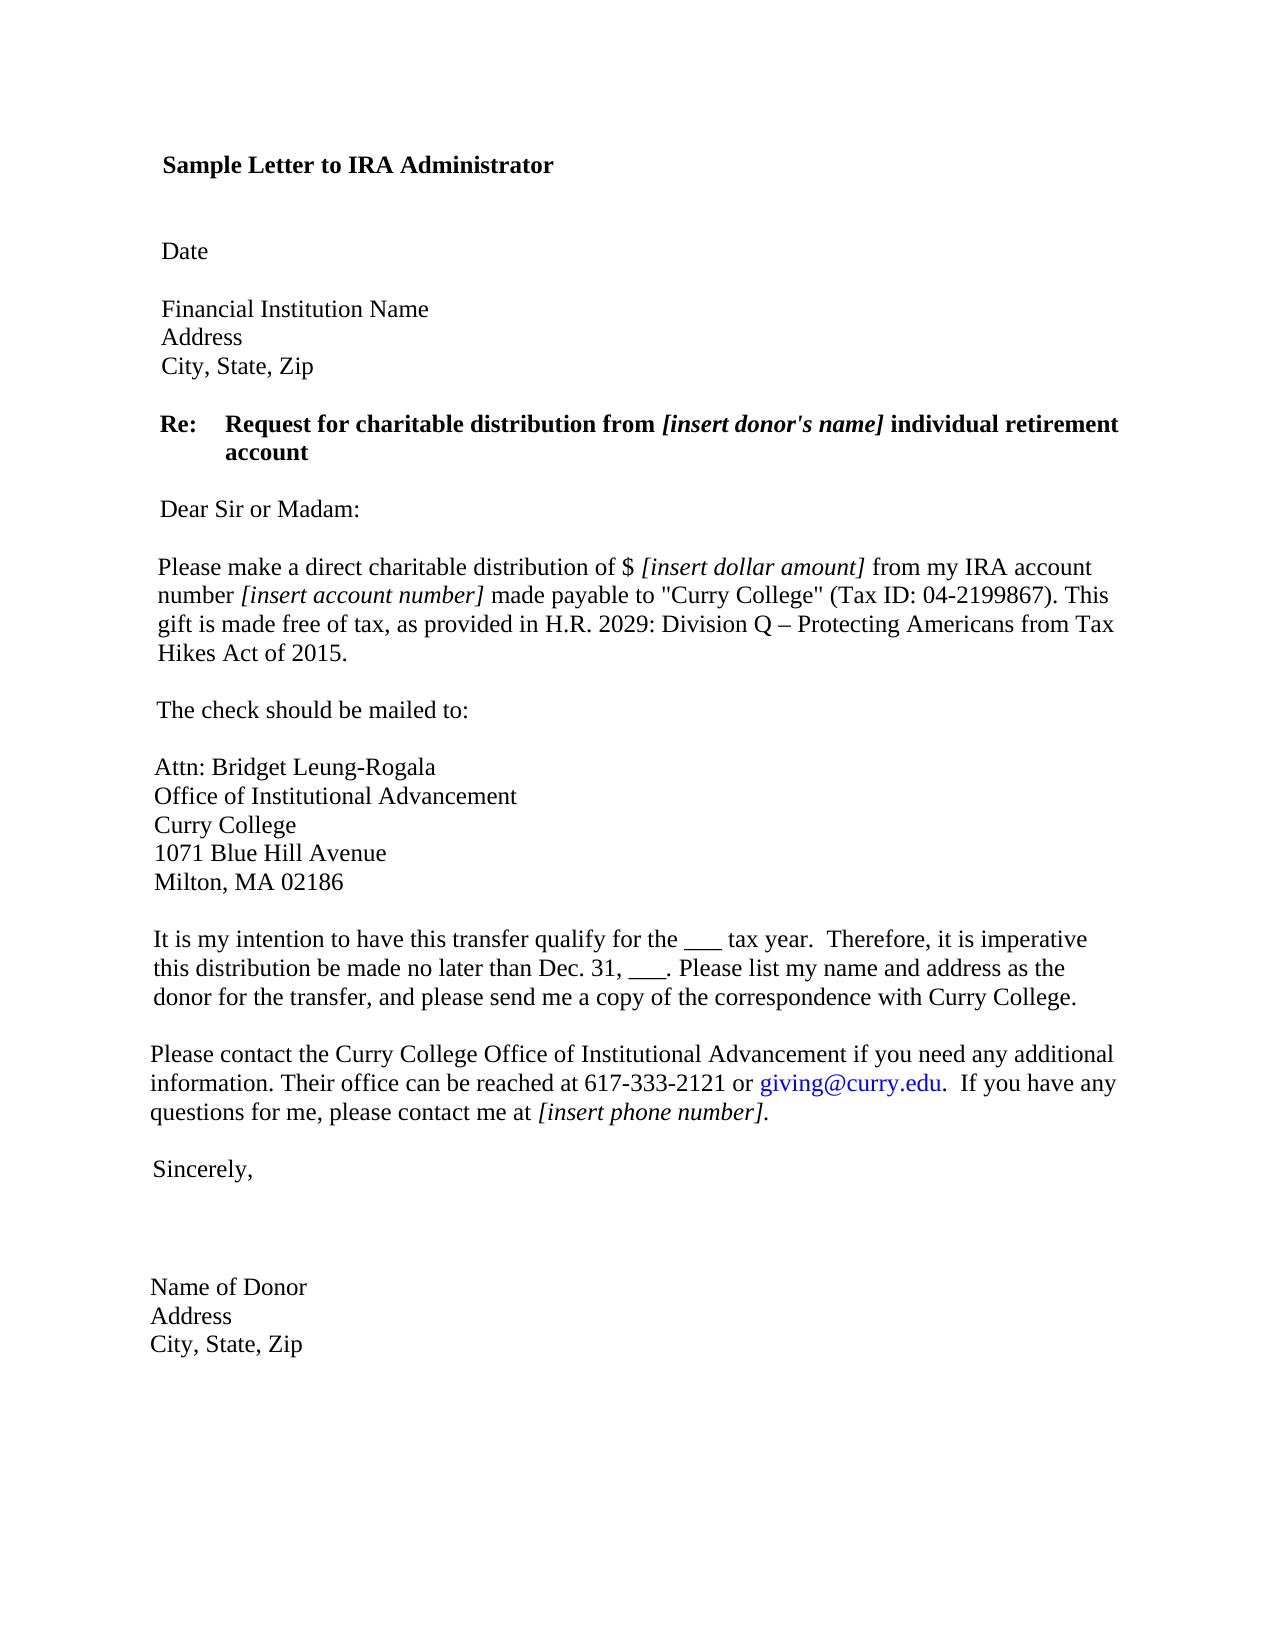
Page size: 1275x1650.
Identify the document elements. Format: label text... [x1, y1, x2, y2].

text Office of Institutional Advancement Curry College [154, 781, 1125, 838]
text Date [161, 236, 1125, 265]
text The check should be mailed to: [156, 696, 1125, 752]
text It is my intention to have this transfer qualify for the ___ tax year. Therefore, it is imperative this distribution be made no later than Dec. 31, ___. Please list my name and address as the donor for the transfer, and please send me a copy of the correspondence with Curry College. [153, 924, 1125, 1010]
text Please contact the Curry College Office of Institutional Advancement if you need any additional information. Their office can be reached at 617-333-2121 or giving@curry.edu. If you have any questions for me, please contact me at [insert phone number]. [150, 1039, 1125, 1125]
text Financial Institution Name [161, 294, 1125, 322]
text Sample Letter to IRA Administrator [162, 150, 1125, 179]
text Sincerely, [152, 1154, 1125, 1183]
text Dear Sir or Madam: [159, 494, 1125, 523]
text Re: Request for charitable distribution from [insert donor's name] individual retirement account [159, 409, 1125, 494]
text Milton, MA 02186 [154, 867, 1125, 924]
text Address [161, 322, 1125, 351]
text 1071 Blue Hill Avenue [154, 838, 1125, 867]
text Name of Donor Address City, State, Zip [150, 1272, 1125, 1358]
text Attn: Bridget Leung-Rogala [154, 752, 1125, 781]
text Please make a direct charitable distribution of $ [insert dollar amount] from my IRA account number [insert account number] made payable to "Curry College" (Tax ID: 04-2199867). This gift is made free of tax, as provided in H.R. 2029: Division Q – Protecting Americans from Tax Hikes Act of 2015. [157, 552, 1125, 667]
text City, State, Zip [161, 351, 1125, 380]
